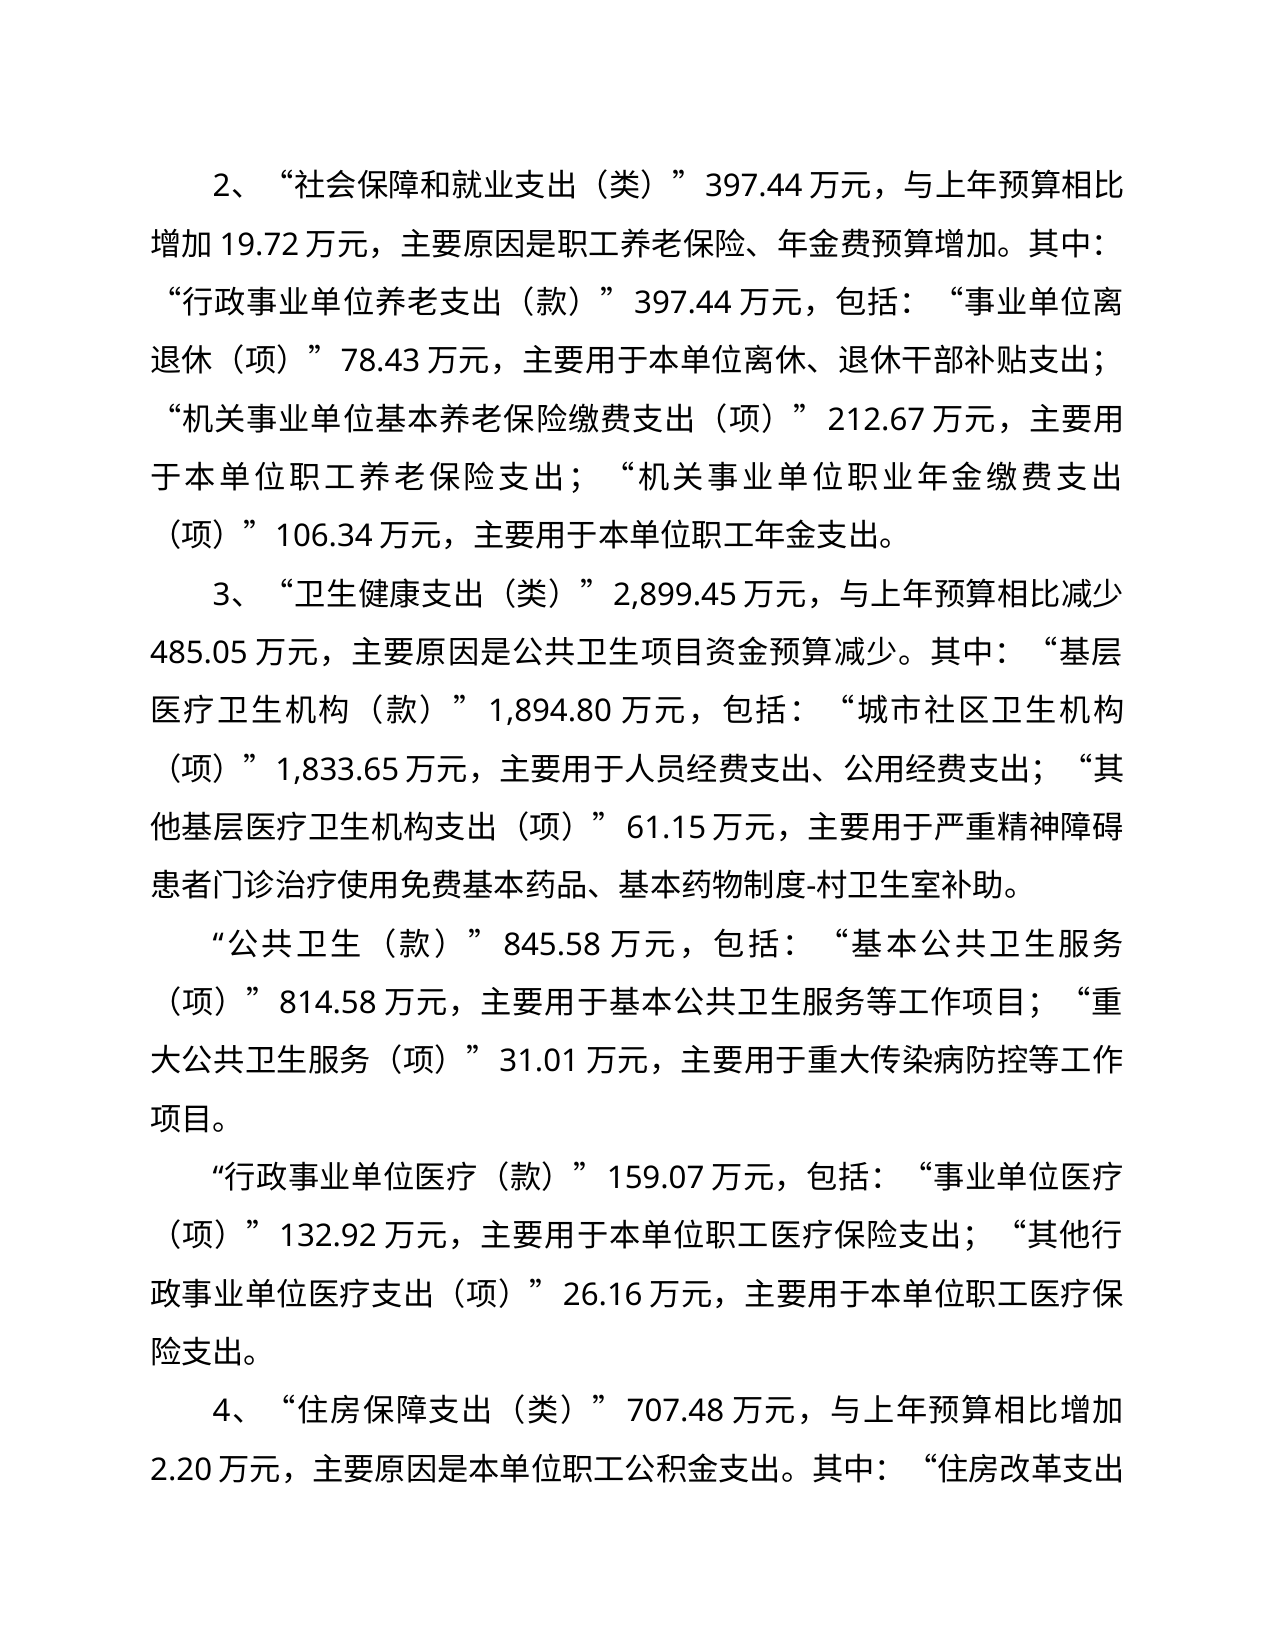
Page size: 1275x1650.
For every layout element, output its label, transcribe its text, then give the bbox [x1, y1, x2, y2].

text “行政事业单位医疗（款）”159.07万元，包括：“事业单位医疗（项）”132.92万元，主要用于本单位职工医疗保险支出；“其他行政事业单位医疗支出（项）”26.16万元，主要用于本单位职工医疗保险支出。 [150, 1083, 1125, 1317]
text 2、“社会保障和就业支出（类）”397.44万元，与上年预算相比增加19.72万元，主要原因是职工养老保险、年金费预算增加。其中：“行政事业单位养老支出（款）”397.44万元，包括：“事业单位离退休（项）”78.43万元，主要用于本单位离休、退休干部补贴支出；“机关事业单位基本养老保险缴费支出（项）”212.67万元，主要用于本单位职工养老保险支出；“机关事业单位职业年金缴费支出（项）”106.34万元，主要用于本单位职工年金支出。 [150, 150, 1125, 558]
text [150, 1317, 1125, 1433]
text “公共卫生（款）”845.58万元，包括：“基本公共卫生服务（项）”814.58万元，主要用于基本公共卫生服务等工作项目；“重大公共卫生服务（项）”31.01万元，主要用于重大传染病防控等工作项目。 [150, 908, 1125, 1083]
text 3、“卫生健康支出（类）”2,899.45万元，与上年预算相比减少485.05万元，主要原因是公共卫生项目资金预算减少。其中：“基层医疗卫生机构（款）”1,894.80万元，包括：“城市社区卫生机构（项）”1,833.65万元，主要用于人员经费支出、公用经费支出；“其他基层医疗卫生机构支出（项）”61.15万元，主要用于严重精神障碍患者门诊治疗使用免费基本药品、基本药物制度-村卫生室补助。 [150, 558, 1125, 908]
